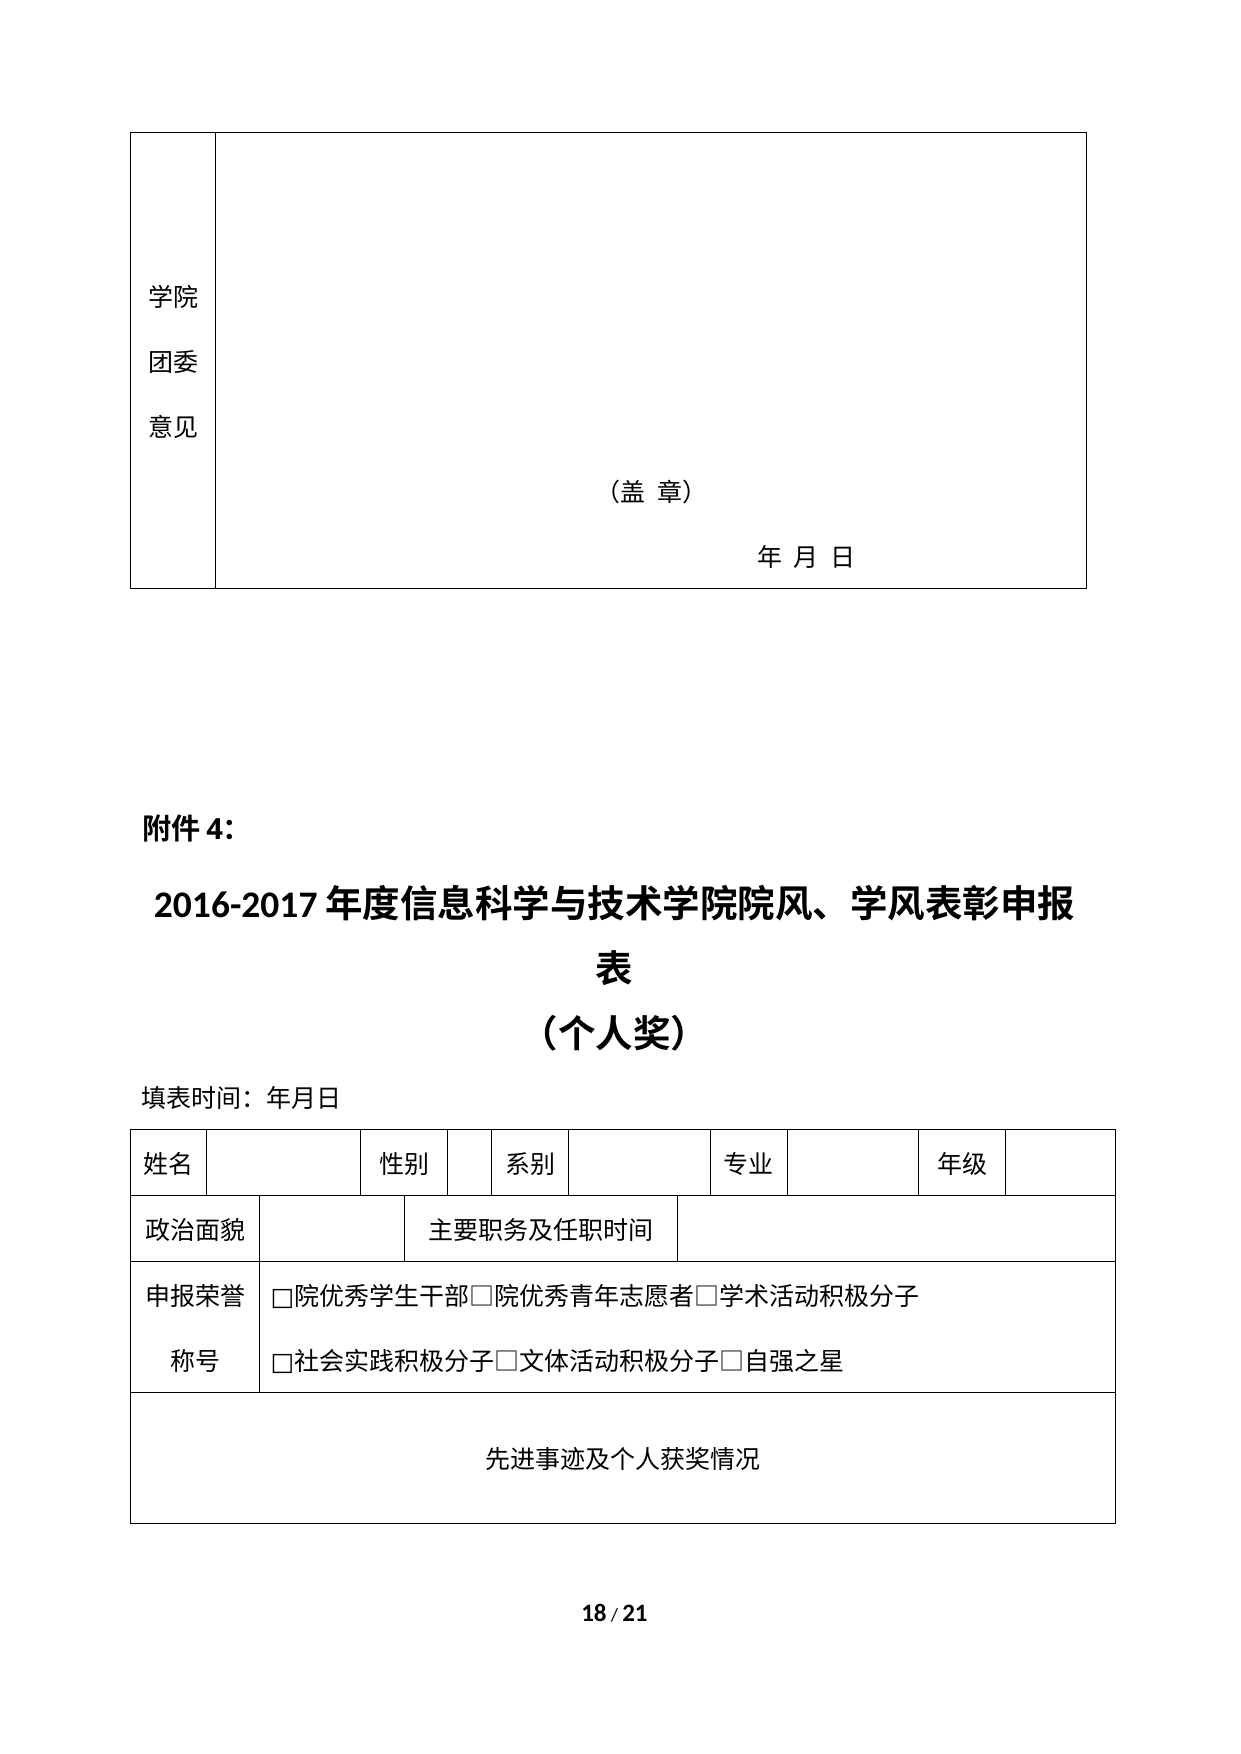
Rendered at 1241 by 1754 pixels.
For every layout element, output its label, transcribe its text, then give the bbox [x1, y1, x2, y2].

text 填表时间：年月日 [142, 1064, 1088, 1129]
table_cell 先进事迹及个人获奖情况 [131, 1393, 1115, 1523]
table_header [788, 1130, 918, 1195]
table_cell 学院 团委 意见 [131, 133, 215, 588]
text （个人奖） [142, 999, 1087, 1064]
table_header 系别 [492, 1130, 568, 1195]
table_cell 政治面貌 [131, 1196, 259, 1261]
table_header [569, 1130, 710, 1195]
table_header [1006, 1130, 1115, 1195]
table_cell 主要职务及任职时间 [405, 1196, 677, 1261]
table_cell 申报荣誉称号 [131, 1262, 259, 1392]
text 2016-2017年度信息科学与技术学院院风、学风表彰申报表 [142, 869, 1087, 999]
table_header 性别 [361, 1130, 447, 1195]
table_header 年级 [919, 1130, 1005, 1195]
table_cell □院优秀学生干部□院优秀青年志愿者□学术活动积极分子 □社会实践积极分子□文体活动积极分子□自强之星 [260, 1262, 1115, 1392]
table_header [207, 1130, 360, 1195]
table_cell [260, 1196, 404, 1261]
table_cell [678, 1196, 1115, 1261]
text 附件4： [142, 805, 1087, 848]
table_header 专业 [711, 1130, 787, 1195]
table_cell （盖 章） 年 月 日 [216, 133, 1086, 588]
table_header [448, 1130, 491, 1195]
table_header 姓名 [131, 1130, 206, 1195]
